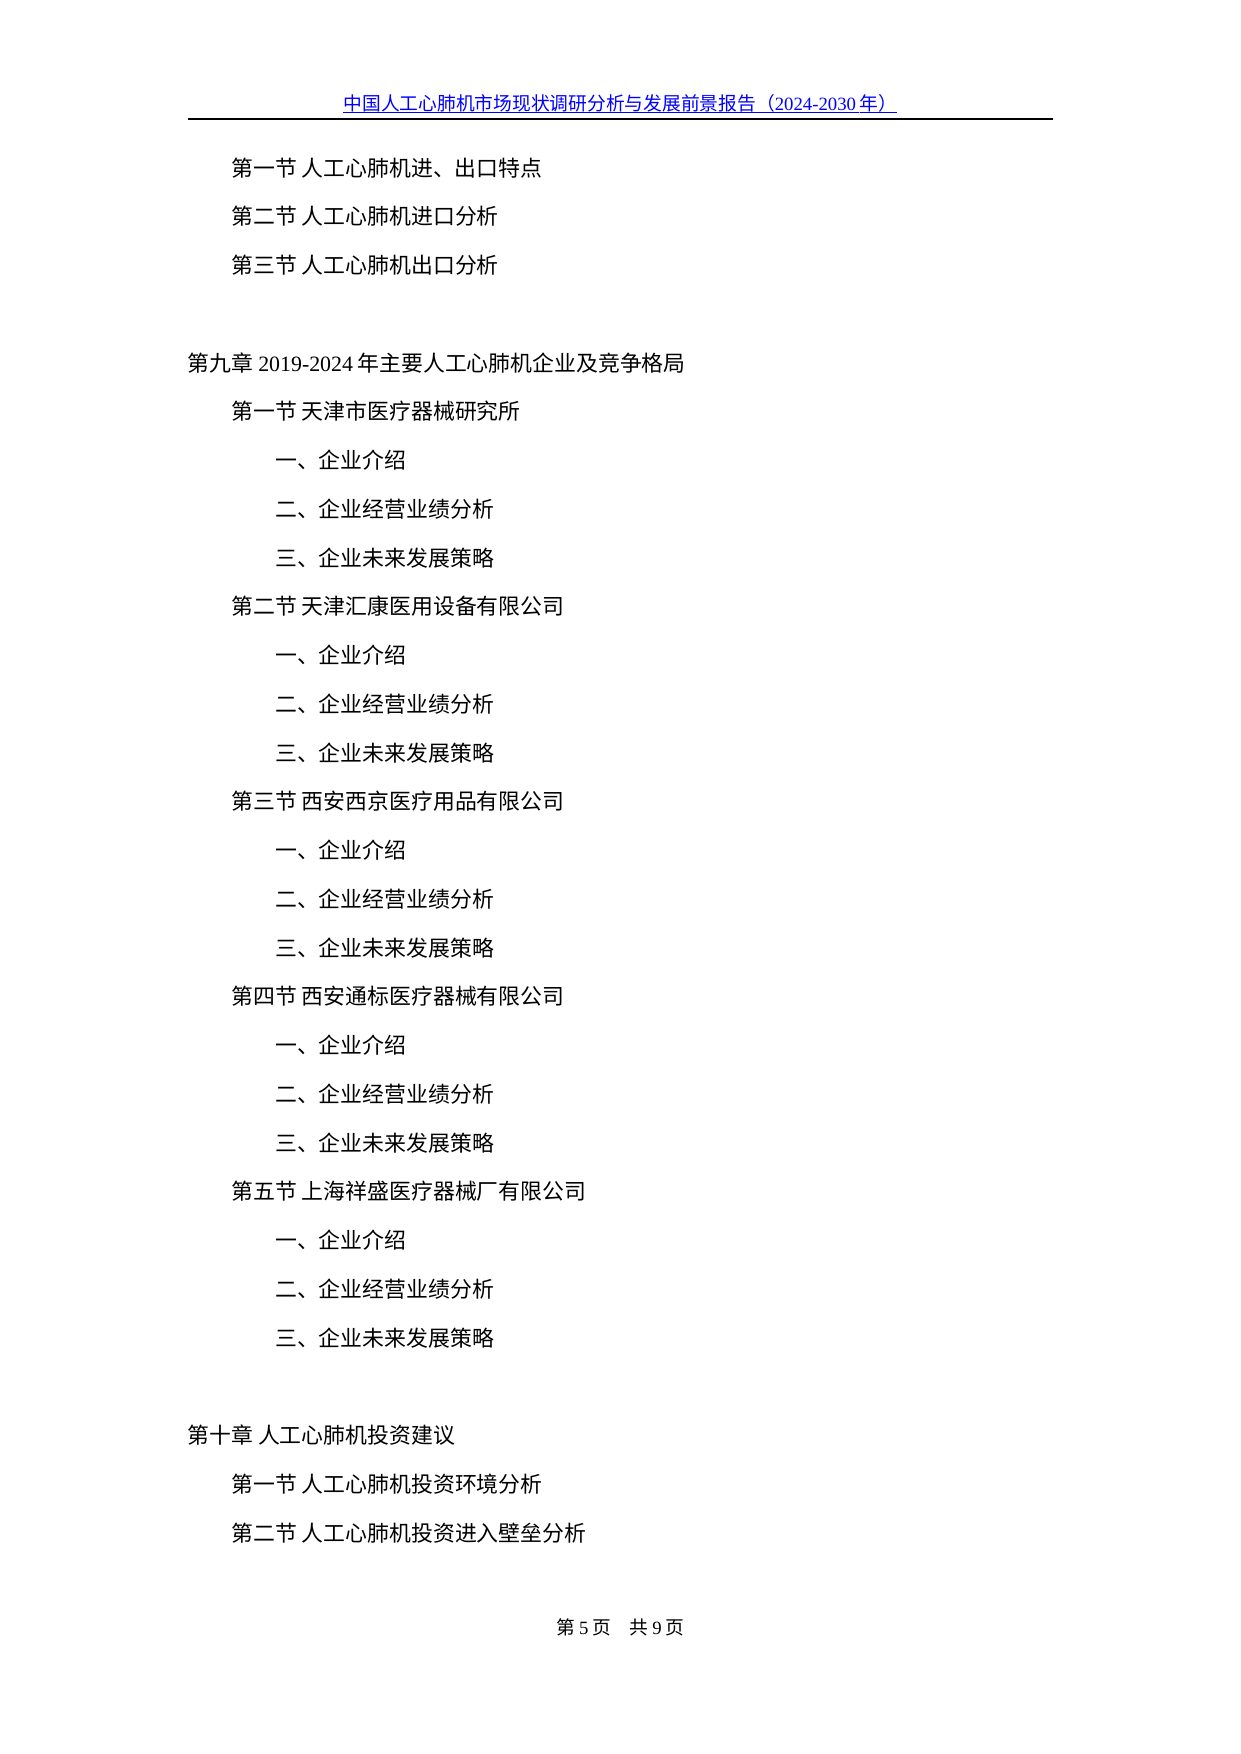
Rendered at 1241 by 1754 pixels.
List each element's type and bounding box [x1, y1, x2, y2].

text [187, 150, 1053, 1548]
